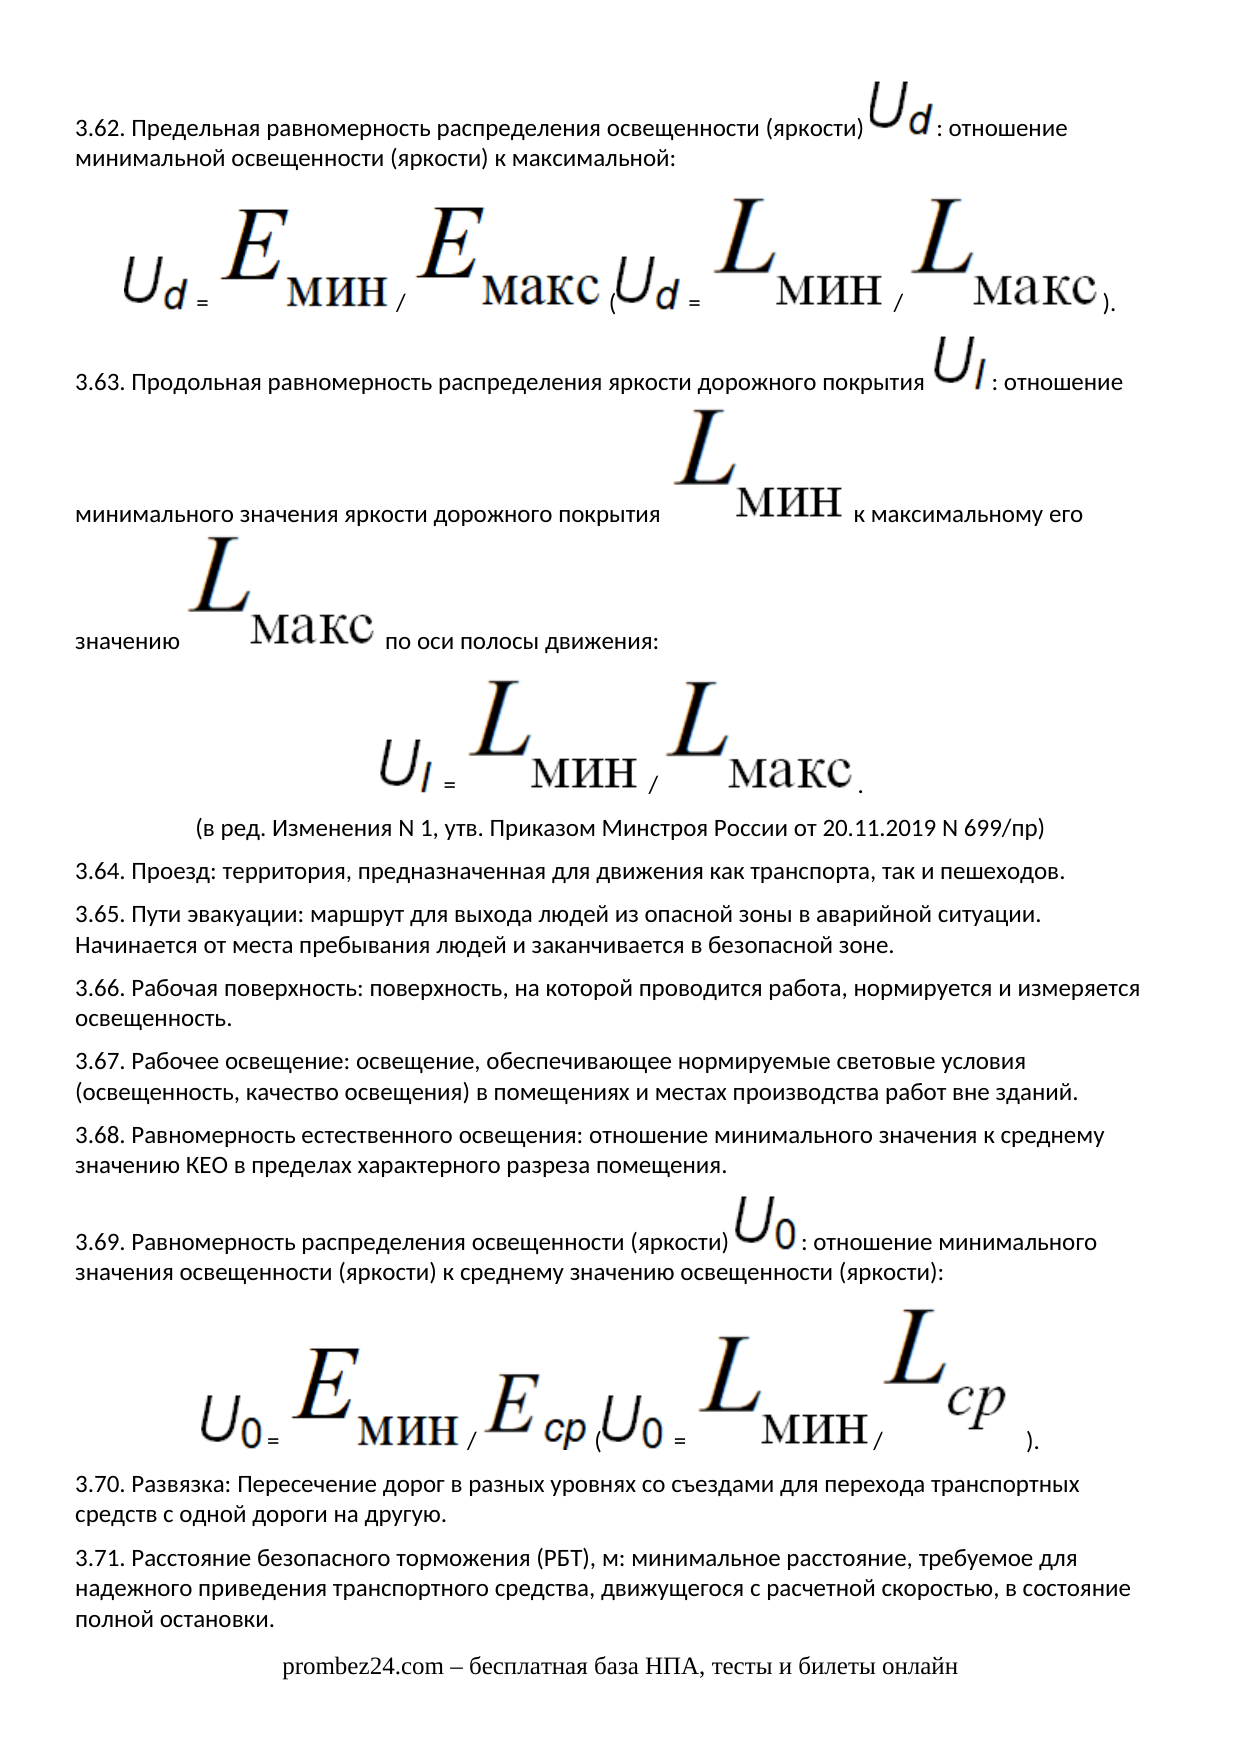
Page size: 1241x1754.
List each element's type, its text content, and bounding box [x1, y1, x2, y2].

picture [882, 1299, 1026, 1450]
picture [908, 190, 1103, 311]
text 3.65. Пути эвакуации: маршрут для выхода людей из опасной зоны в аварийной ситуации. Начинается от места пребывания людей и заканчивается в безопасной зоне. [75, 898, 1165, 959]
picture [461, 667, 643, 794]
text 3.64. Проезд: территория, предназначенная для движения как транспорта, так и пешеходов. [75, 855, 1165, 886]
picture [706, 185, 888, 311]
picture [666, 397, 848, 523]
text 3.68. Равномерность естественного освещения: отношение минимального значения к среднему значению КЕО в пределах характерного разреза помещения. [75, 1119, 1165, 1180]
picture [376, 732, 438, 794]
text 3.66. Рабочая поверхность: поверхность, на которой проводится работа, нормируется и измеряется освещенность. [75, 972, 1165, 1033]
text 3.62. Предельная равномерность распределения освещенности (яркости) : отношение минимальной освещенности (яркости) к максимальной: [75, 75, 1165, 173]
picture [663, 673, 858, 794]
text 3.69. Равномерность распределения освещенности (яркости) : отношение минимального значения освещенности (яркости) к среднему значению освещенности (яркости): [75, 1192, 1165, 1287]
picture [411, 201, 603, 311]
text (в ред. Изменения N 1, утв. Приказом Минстроя России от 20.11.2019 N 699/пр) [75, 812, 1165, 843]
text 3.71. Расстояние безопасного торможения (РБТ), м: минимальное расстояние, требуемое для надежного приведения транспортного средства, движущегося с расчетной скоростью, в состояние полной остановки. [75, 1542, 1165, 1633]
picture [124, 250, 191, 311]
picture [601, 1391, 668, 1450]
picture [869, 75, 936, 136]
picture [200, 1391, 267, 1450]
picture [482, 1350, 589, 1450]
picture [185, 528, 380, 650]
picture [691, 1323, 873, 1450]
text 3.70. Развязка: Пересечение дорог в разных уровнях со съездами для перехода транспортных средств с одной дороги на другую. [75, 1468, 1165, 1529]
picture [930, 329, 992, 391]
text 3.67. Рабочее освещение: освещение, обеспечивающее нормируемые световые условия (освещенность, качество освещения) в помещениях и местах производства работ вне зданий. [75, 1045, 1165, 1106]
picture [214, 202, 391, 311]
picture [734, 1192, 801, 1251]
picture [285, 1341, 462, 1450]
text 3.63. Продольная равномерность распределения яркости дорожного покрытия : отношение минимального значения яркости дорожного покрытия к максимальному его значению по оси полосы движения: [75, 330, 1165, 655]
picture [616, 250, 683, 311]
